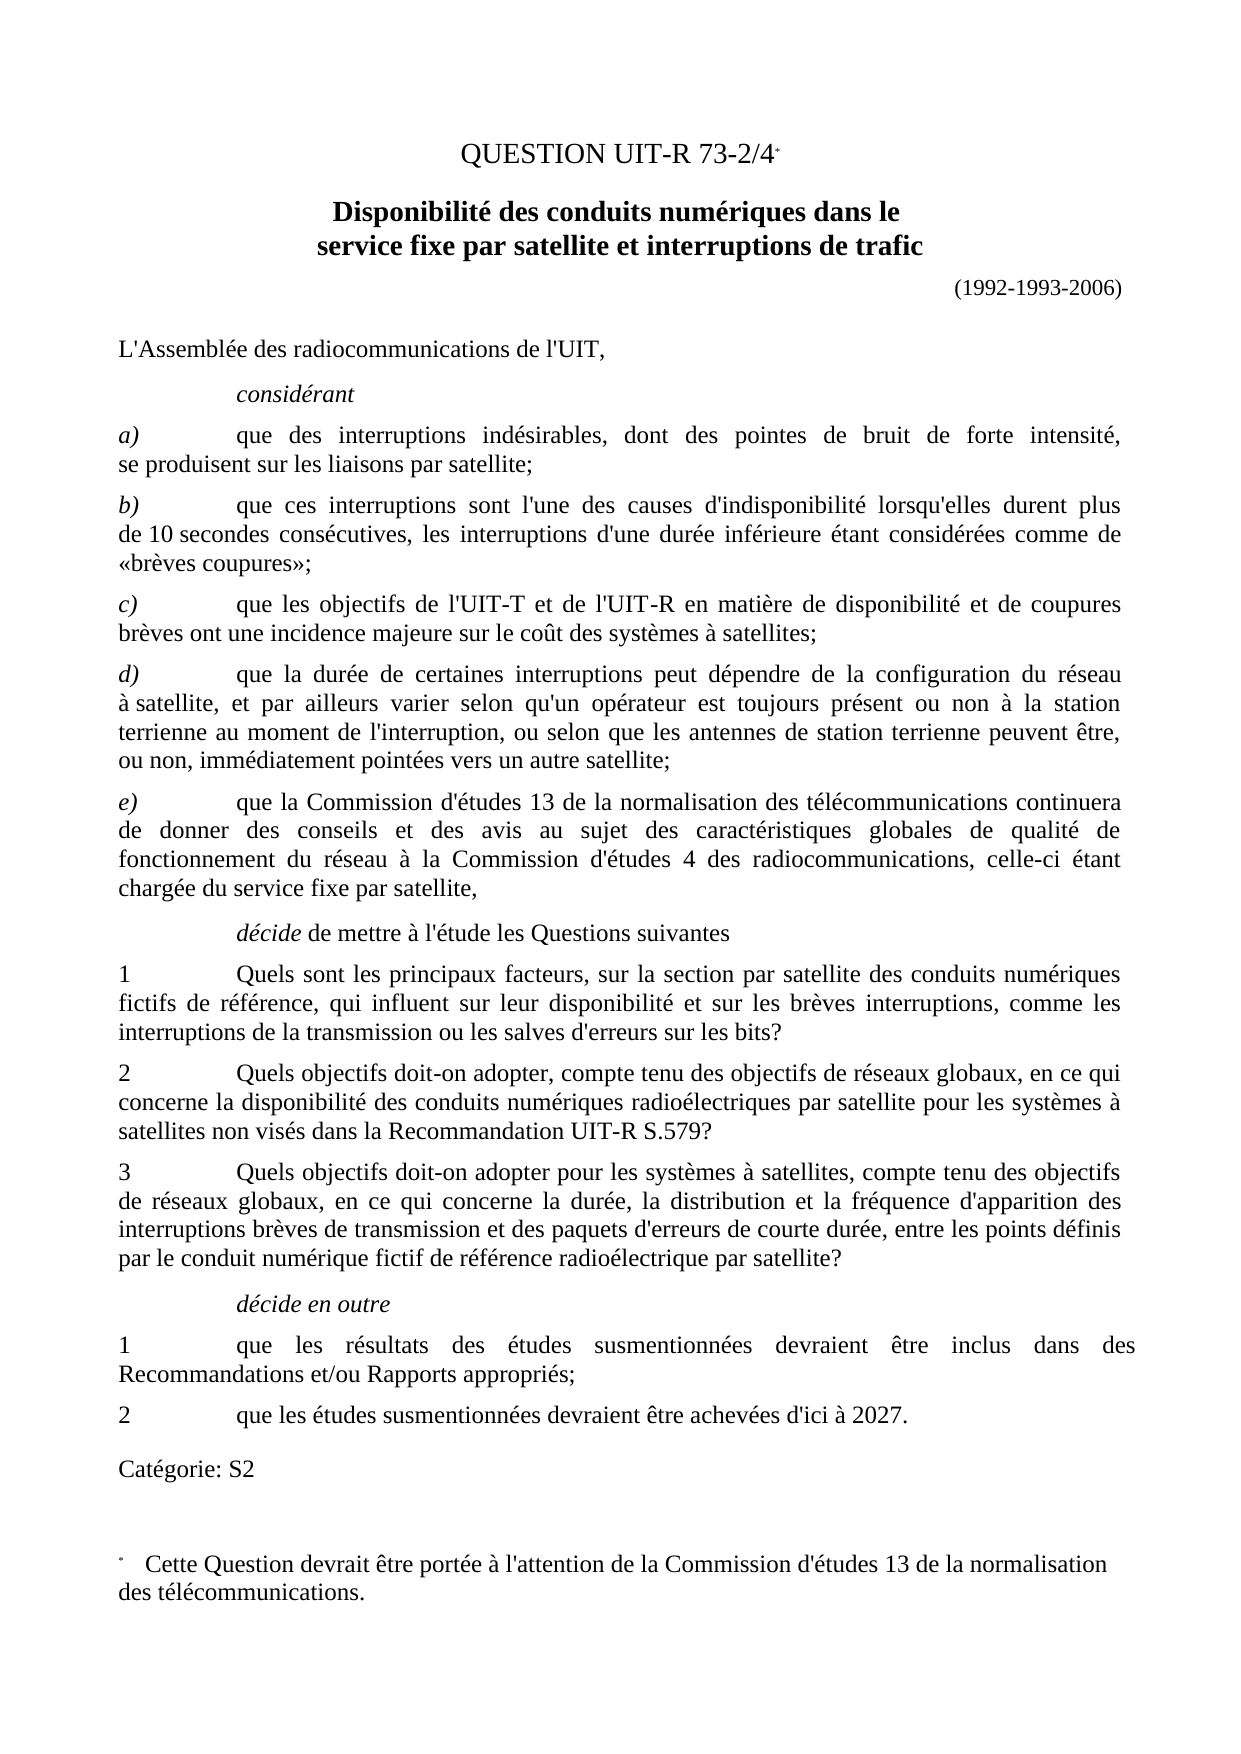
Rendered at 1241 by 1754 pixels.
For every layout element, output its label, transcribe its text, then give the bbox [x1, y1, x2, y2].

text décide de mettre à l'étude les Questions suivantes [236, 918, 1122, 947]
text 2 que les études susmentionnées devraient être achevées d'ici à 2027. [118, 1400, 1122, 1429]
text c) que les objectifs de l'UIT-T et de l'UIT-R en matière de disponibilité et de coupures brèves ont une incidence majeure sur le coût des systèmes à satellites; [118, 589, 1122, 647]
text 3 Quels objectifs doit-on adopter pour les systèmes à satellites, compte tenu des objectifs de réseaux globaux, en ce qui concerne la durée, la distribution et la fréquence d'apparition des interruptions brèves de transmission et des paquets d'erreurs de courte durée, entre les points définis par le conduit numérique fictif de référence radioélectrique par satellite? [118, 1157, 1122, 1272]
text b) que ces interruptions sont l'une des causes d'indisponibilité lorsqu'elles durent plus de 10 secondes consécutives, les interruptions d'une durée inférieure étant considérées comme de «brèves coupures»; [118, 490, 1122, 577]
title Catégorie: S2 [118, 1454, 1122, 1482]
text 2 Quels objectifs doit-on adopter, compte tenu des objectifs de réseaux globaux, en ce qui concerne la disponibilité des conduits numériques radioélectriques par satellite pour les systèmes à satellites non visés dans la Recommandation UIT-R S.579? [118, 1058, 1122, 1144]
text d) que la durée de certaines interruptions peut dépendre de la configuration du réseau à satellite, et par ailleurs varier selon qu'un opérateur est toujours présent ou non à la station terrienne au moment de l'interruption, ou selon que les antennes de station terrienne peuvent être, ou non, immédiatement pointées vers un autre satellite; [118, 659, 1122, 774]
title Disponibilité des conduits numériques dans le service fixe par satellite et interruptions de trafic [118, 194, 1122, 261]
text (1992-1993-2006) [118, 274, 1122, 300]
text considérant [236, 379, 1122, 408]
text a) que des interruptions indésirables, dont des pointes de bruit de forte intensité, se produisent sur les liaisons par satellite; [118, 420, 1122, 478]
text 1 que les résultats des études susmentionnées devraient être inclus dans des Recommandations et/ou Rapports appropriés; [118, 1330, 1137, 1387]
text QUESTION UIT-R 73-2/4* [118, 136, 1122, 169]
text 1 Quels sont les principaux facteurs, sur la section par satellite des conduits numériques fictifs de référence, qui influent sur leur disponibilité et sur les brèves interruptions, comme les interruptions de la transmission ou les salves d'erreurs sur les bits? [118, 959, 1122, 1046]
text décide en outre [236, 1289, 1122, 1317]
text e) que la Commission d'études 13 de la normalisation des télécommunications continuera de donner des conseils et des avis au sujet des caractéristiques globales de qualité de fonctionnement du réseau à la Commission d'études 4 des radiocommunications, celle-ci étant chargée du service fixe par satellite, [118, 787, 1122, 902]
title L'Assemblée des radiocommunications de l'UIT, [118, 334, 1122, 362]
